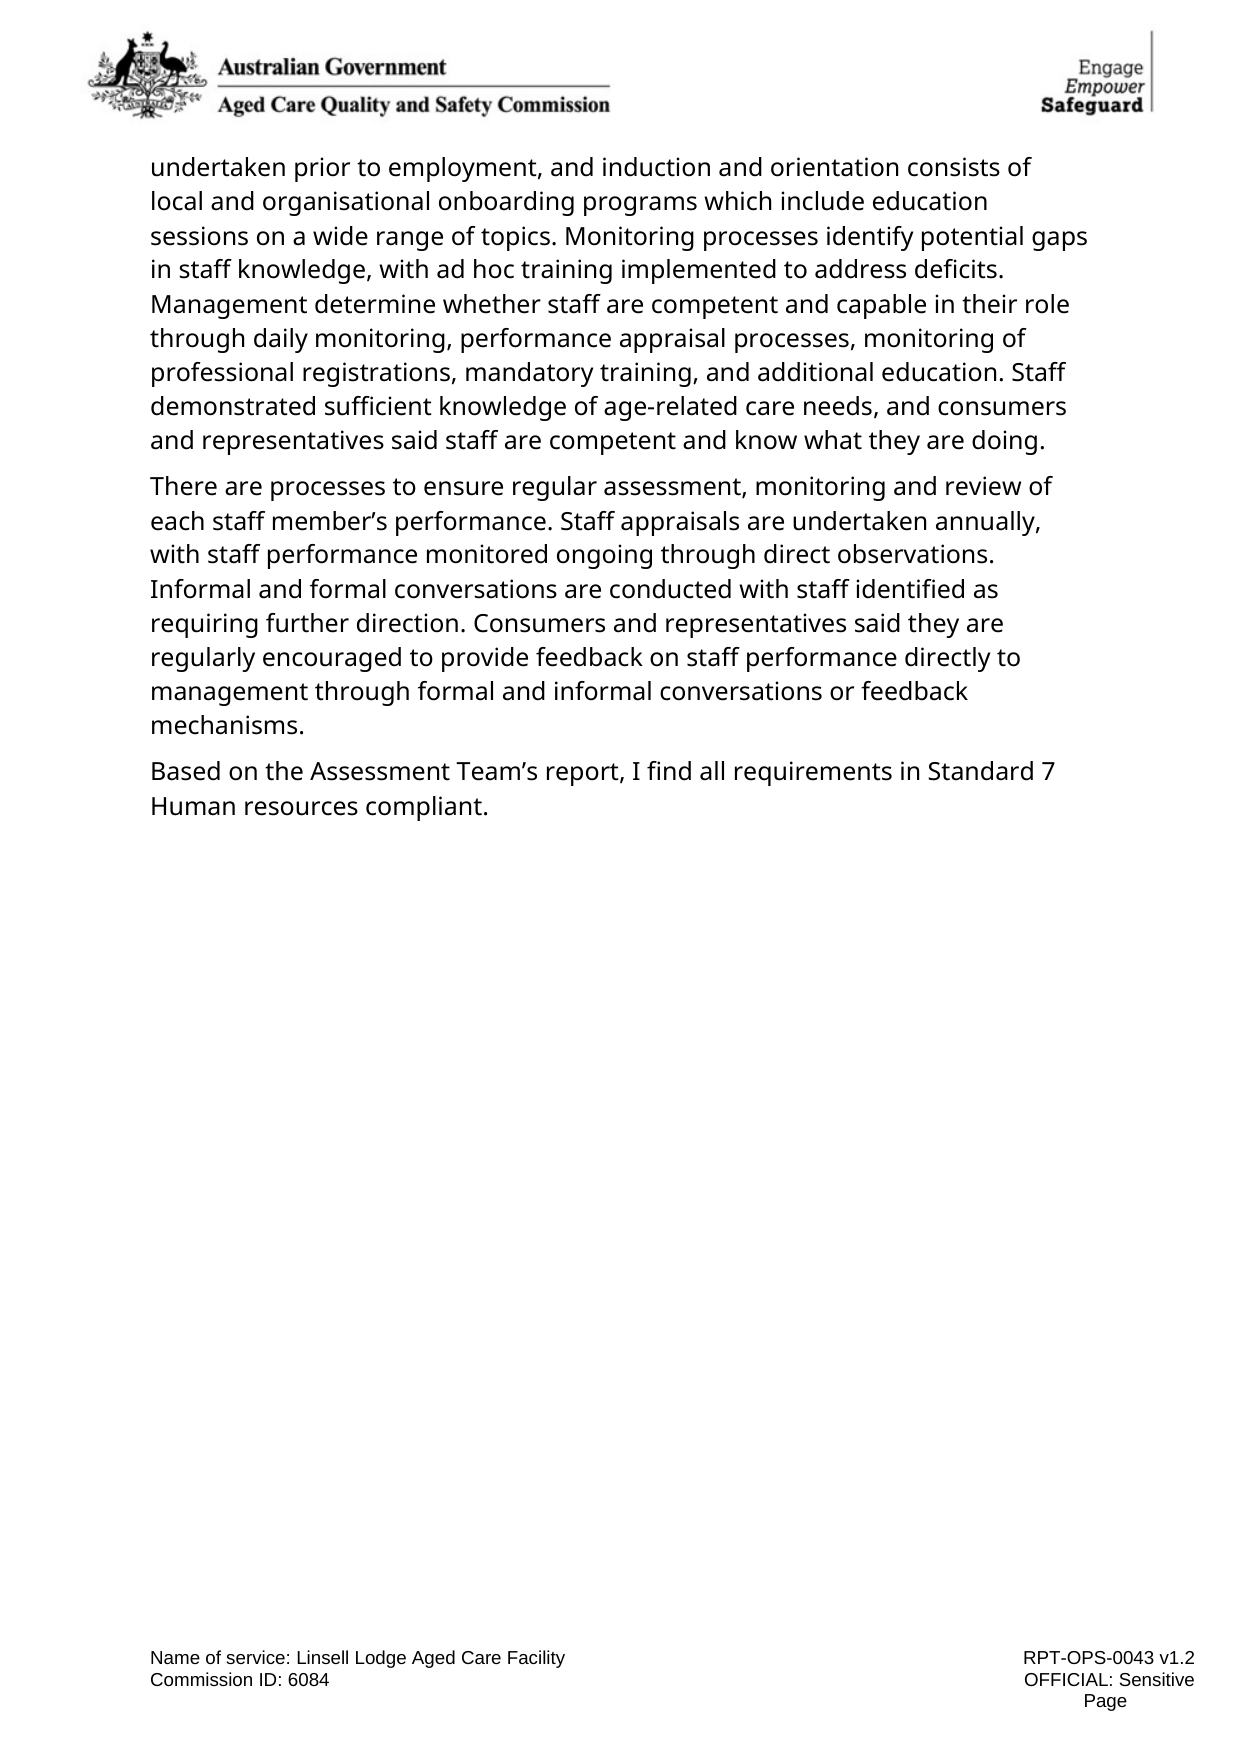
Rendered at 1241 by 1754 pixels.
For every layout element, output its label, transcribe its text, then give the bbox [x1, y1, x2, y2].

text There are processes to ensure regular assessment, monitoring and review of each staff member’s performance. Staff appraisals are undertaken annually, with staff performance monitored ongoing through direct observations. Informal and formal conversations are conducted with staff identified as requiring further direction. Consumers and representatives said they are regularly encouraged to provide feedback on staff performance directly to management through formal and informal conversations or feedback mechanisms. [150, 469, 1090, 742]
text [150, 150, 1090, 457]
text Based on the Assessment Team’s report, I find all requirements in Standard 7 Human resources compliant. [150, 754, 1090, 822]
picture [0, 23, 1241, 131]
